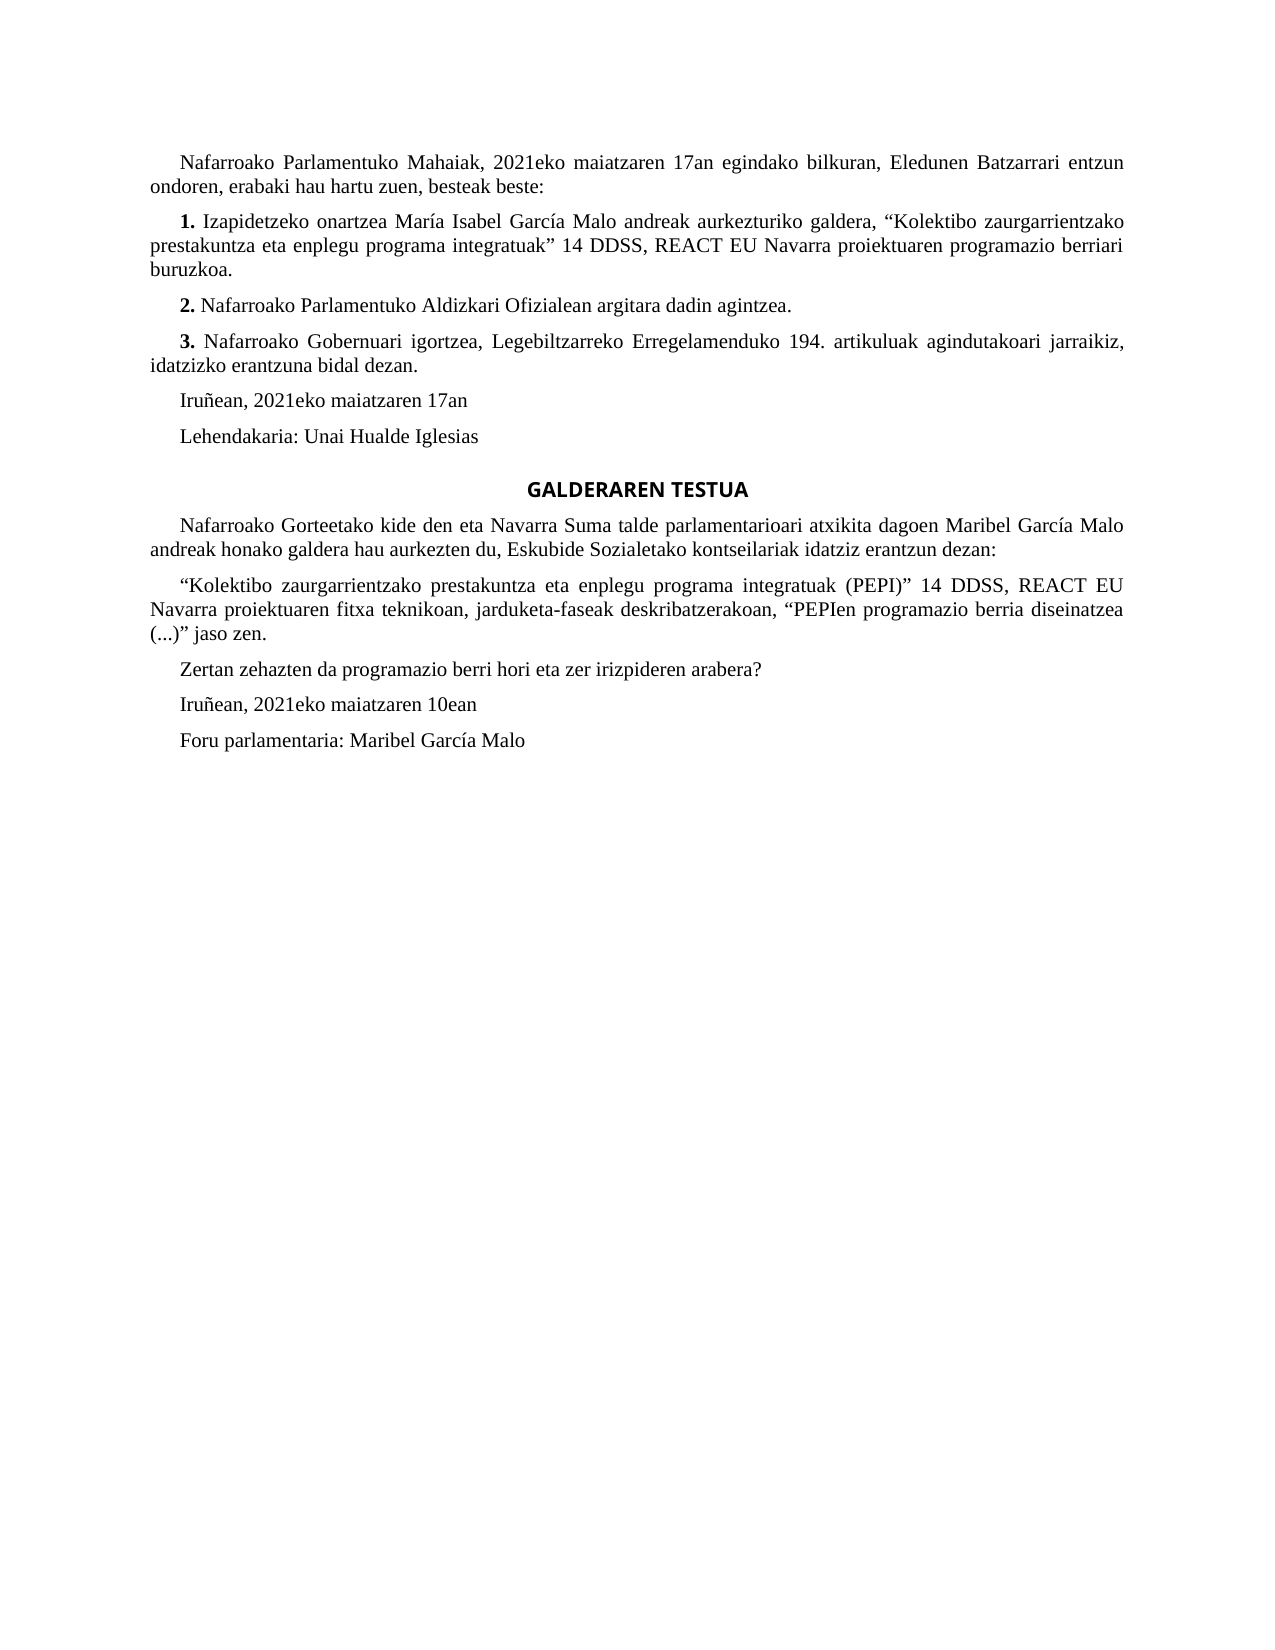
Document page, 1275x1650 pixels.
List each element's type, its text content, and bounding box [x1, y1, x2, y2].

text Nafarroako Parlamentuko Mahaiak, 2021eko maiatzaren 17an egindako bilkuran, Eledunen Batzarrari entzun ondoren, erabaki hau hartu zuen, besteak beste: [150, 150, 1125, 198]
text Foru parlamentaria: Maribel García Malo [150, 728, 1125, 752]
text 3. Nafarroako Gobernuari igortzea, Legebiltzarreko Erregelamenduko 194. artikuluak agindutakoari jarraikiz, idatzizko erantzuna bidal dezan. [150, 329, 1125, 377]
text Nafarroako Gorteetako kide den eta Navarra Suma talde parlamentarioari atxikita dagoen Maribel García Malo andreak honako galdera hau aurkezten du, Eskubide Sozialetako kontseilariak idatziz erantzun dezan: [150, 514, 1125, 562]
text Lehendakaria: Unai Hualde Iglesias [150, 424, 1125, 448]
text “Kolektibo zaurgarrientzako prestakuntza eta enplegu programa integratuak (PEPI)” 14 DDSS, REACT EU Navarra proiektuaren fitxa teknikoan, jarduketa-faseak deskribatzerakoan, “PEPIen programazio berria diseinatzea (...)” jaso zen. [150, 573, 1125, 645]
text 2. Nafarroako Parlamentuko Aldizkari Ofizialean argitara dadin agintzea. [150, 293, 1125, 317]
text Iruñean, 2021eko maiatzaren 10ean [150, 693, 1125, 717]
text 1. Izapidetzeko onartzea María Isabel García Malo andreak aurkezturiko galdera, “Kolektibo zaurgarrientzako prestakuntza eta enplegu programa integratuak” 14 DDSS, REACT EU Navarra proiektuaren programazio berriari buruzkoa. [150, 210, 1125, 282]
text Zertan zehazten da programazio berri hori eta zer irizpideren arabera? [150, 657, 1125, 681]
text GALDERAREN TESTUA [150, 478, 1125, 502]
text Iruñean, 2021eko maiatzaren 17an [150, 389, 1125, 413]
